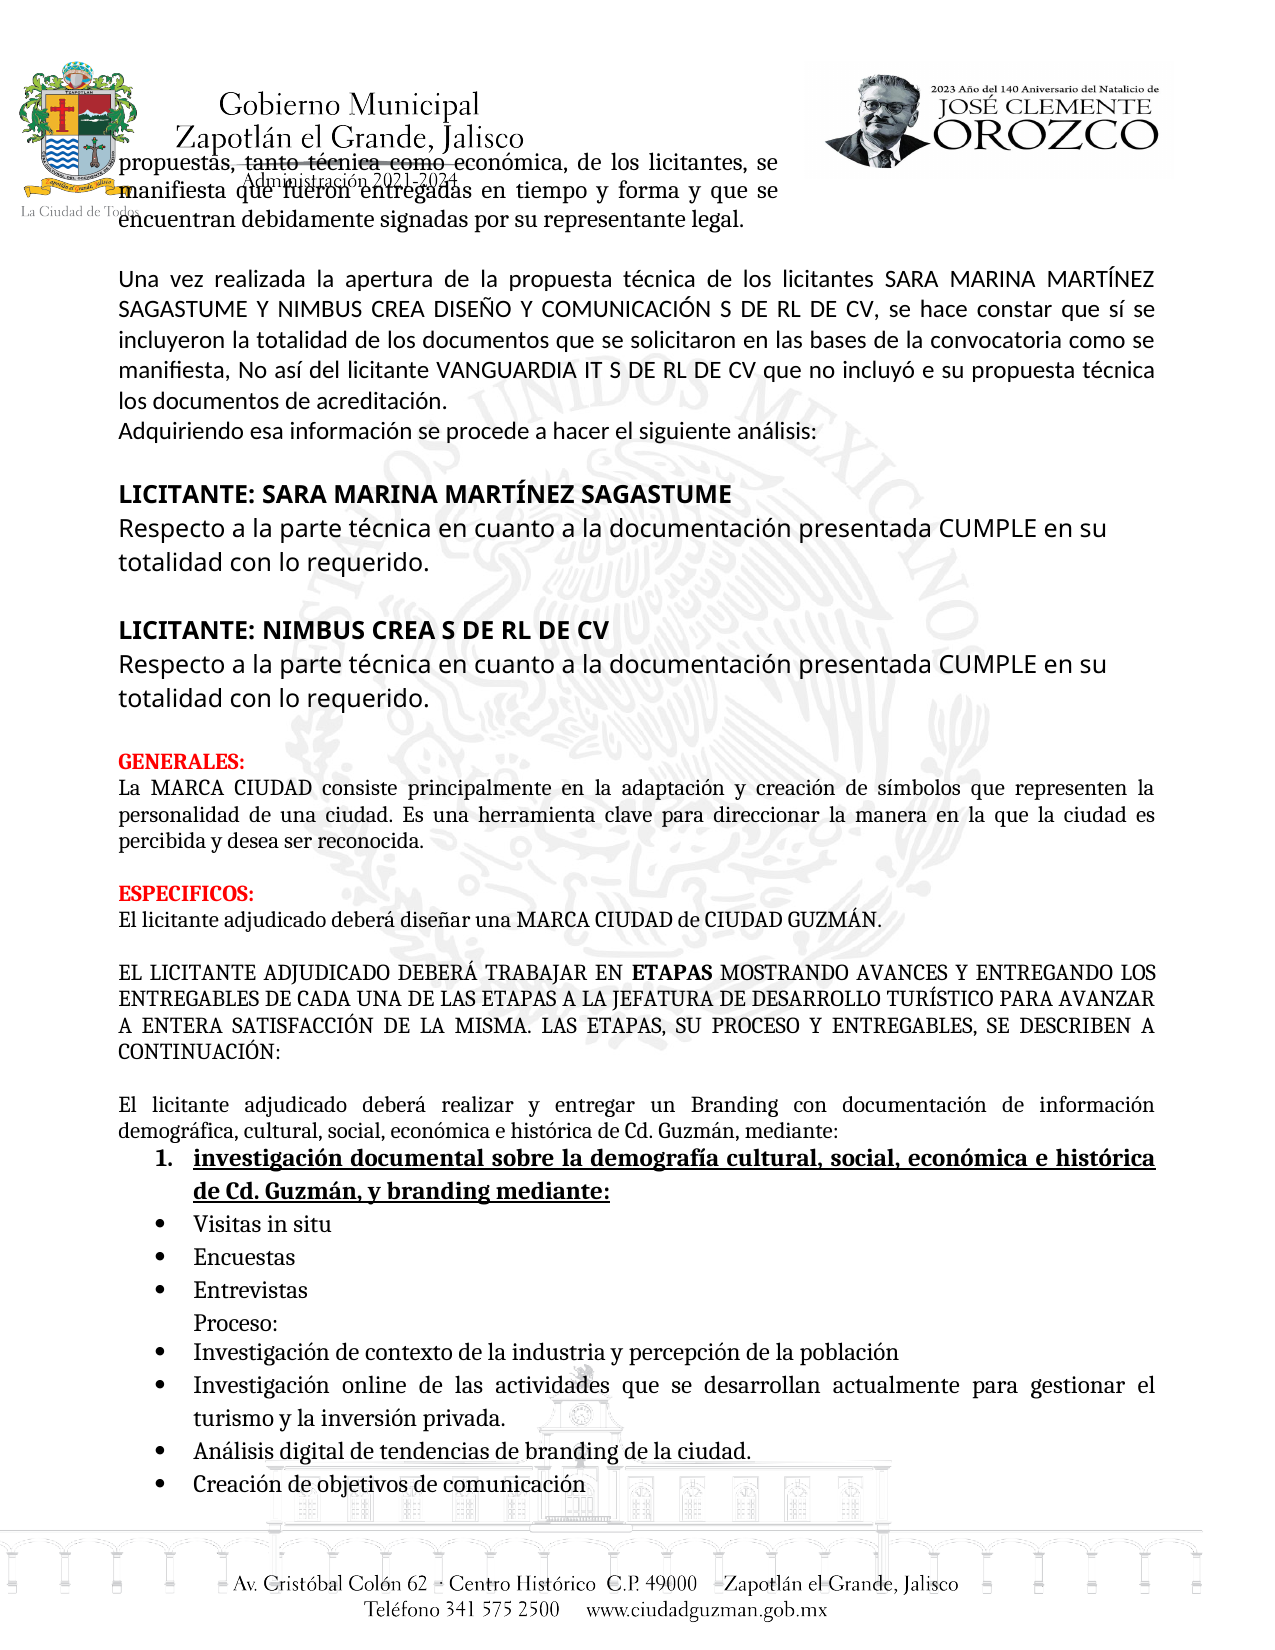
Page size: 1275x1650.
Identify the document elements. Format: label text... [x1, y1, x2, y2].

text Una vez realizada la apertura de la propuesta técnica de los licitantes SARA MARINA MARTÍNEZ SAGASTUME Y NIMBUS CREA DISEÑO Y COMUNICACIÓN S DE RL DE CV, se hace constar que sí se incluyeron la totalidad de los documentos que se solicitaron en las bases de la convocatoria como se manifiesta, No así del licitante VANGUARDIA IT S DE RL DE CV que no incluyó e su propuesta técnica los documentos de acreditación. [118, 263, 1157, 415]
list Visitas in situ [156, 1210, 1157, 1239]
list Investigación de contexto de la industria y percepción de la población [156, 1338, 1157, 1367]
text LICITANTE: SARA MARINA MARTÍNEZ SAGASTUME [118, 476, 1157, 510]
text El licitante adjudicado deberá realizar y entregar un Branding con documentación de información demográfica, cultural, social, económica e histórica de Cd. Guzmán, mediante: [118, 1091, 1157, 1144]
text Adquiriendo esa información se procede a hacer el siguiente análisis: [118, 415, 1157, 446]
list Creación de objetivos de comunicación [156, 1470, 1157, 1499]
list Encuestas [156, 1243, 1157, 1272]
list Análisis digital de tendencias de branding de la ciudad. [156, 1437, 1157, 1466]
text LICITANTE: NIMBUS CREA S DE RL DE CV [118, 613, 1157, 647]
list investigación documental sobre la demografía cultural, social, económica e histórica de Cd. Guzmán, y branding mediante: [156, 1144, 1157, 1206]
picture [0, 14, 1216, 1650]
text La MARCA CIUDAD consiste principalmente en la adaptación y creación de símbolos que representen la personalidad de una ciudad. Es una herramienta clave para direccionar la manera en la que la ciudad es percibida y desea ser reconocida. [118, 775, 1157, 854]
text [118, 148, 1157, 234]
text Respecto a la parte técnica en cuanto a la documentación presentada CUMPLE en su totalidad con lo requerido. [118, 647, 1157, 715]
text El licitante adjudicado deberá diseñar una MARCA CIUDAD de CIUDAD GUZMÁN. [118, 907, 1157, 933]
list Proceso: [193, 1309, 1157, 1338]
text ESPECIFICOS: [118, 881, 1157, 907]
text Respecto a la parte técnica en cuanto a la documentación presentada CUMPLE en su totalidad con lo requerido. [118, 510, 1157, 578]
text EL LICITANTE ADJUDICADO DEBERÁ TRABAJAR EN ETAPAS MOSTRANDO AVANCES Y ENTREGANDO LOS ENTREGABLES DE CADA UNA DE LAS ETAPAS A LA JEFATURA DE DESARROLLO TURÍSTICO PARA AVANZAR A ENTERA SATISFACCIÓN DE LA MISMA. LAS ETAPAS, SU PROCESO Y ENTREGABLES, SE DESCRIBEN A CONTINUACIÓN: [118, 960, 1157, 1065]
list Investigación online de las actividades que se desarrollan actualmente para gestionar el turismo y la inversión privada. [156, 1371, 1157, 1433]
text GENERALES: [118, 749, 1157, 775]
list Entrevistas [156, 1276, 1157, 1305]
